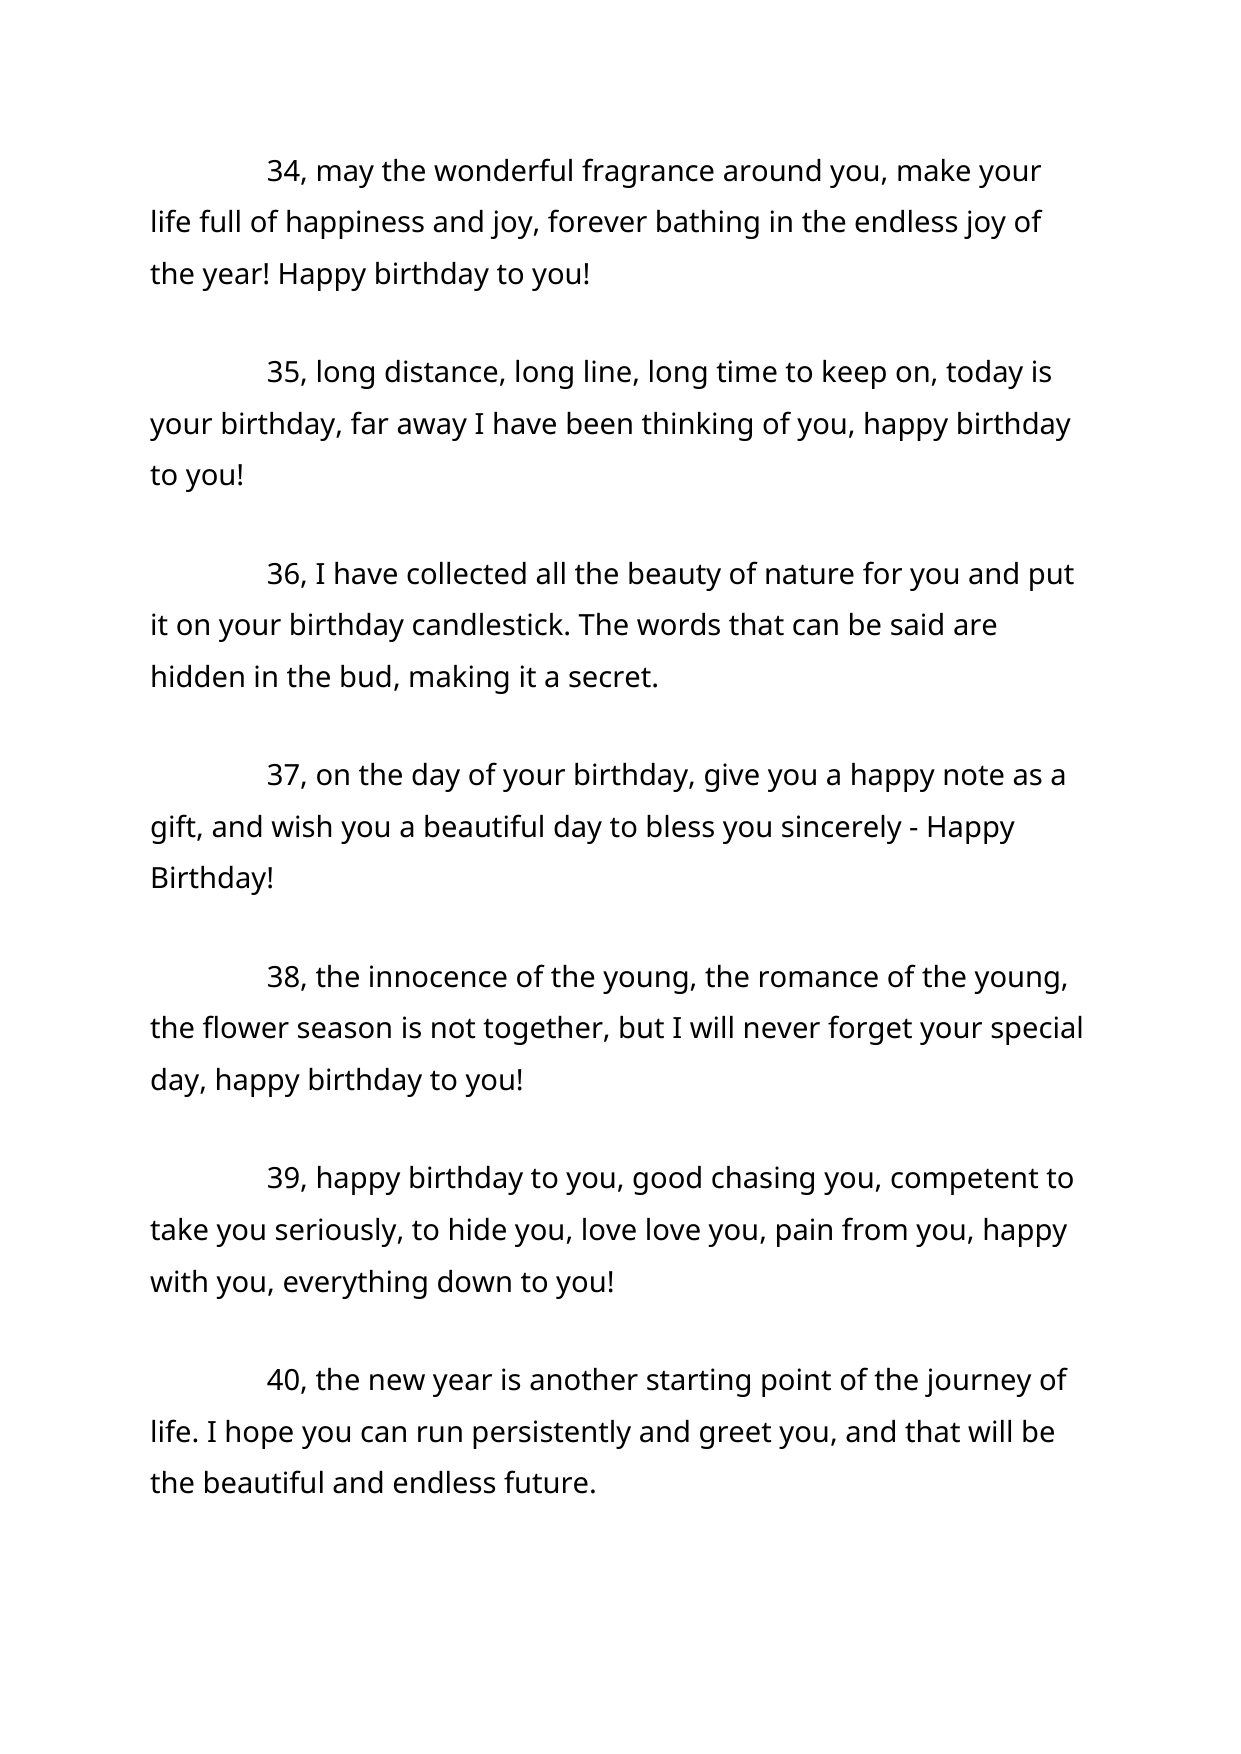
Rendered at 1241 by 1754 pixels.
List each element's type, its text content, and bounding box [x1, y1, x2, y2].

text 38, the innocence of the young, the romance of the young, the flower season is not together, but I will never forget your special day, happy birthday to you! [150, 956, 1090, 1099]
text 35, long distance, long line, long time to keep on, today is your birthday, far away I have been thinking of you, happy birthday to you! [150, 352, 1090, 494]
text 36, I have collected all the beauty of nature for you and put it on your birthday candlestick. The words that can be said are hidden in the bud, making it a secret. [150, 553, 1090, 696]
text 39, happy birthday to you, good chasing you, competent to take you seriously, to hide you, love love you, pain from you, happy with you, everything down to you! [150, 1158, 1090, 1301]
text 34, may the wonderful fragrance around you, make your life full of happiness and joy, forever bathing in the endless joy of the year! Happy birthday to you! [150, 150, 1090, 293]
text 40, the new year is another starting point of the journey of life. I hope you can run persistently and greet you, and that will be the beautiful and endless future. [150, 1359, 1090, 1502]
text 37, on the day of your birthday, give you a happy note as a gift, and wish you a beautiful day to bless you sincerely - Happy Birthday! [150, 755, 1090, 897]
